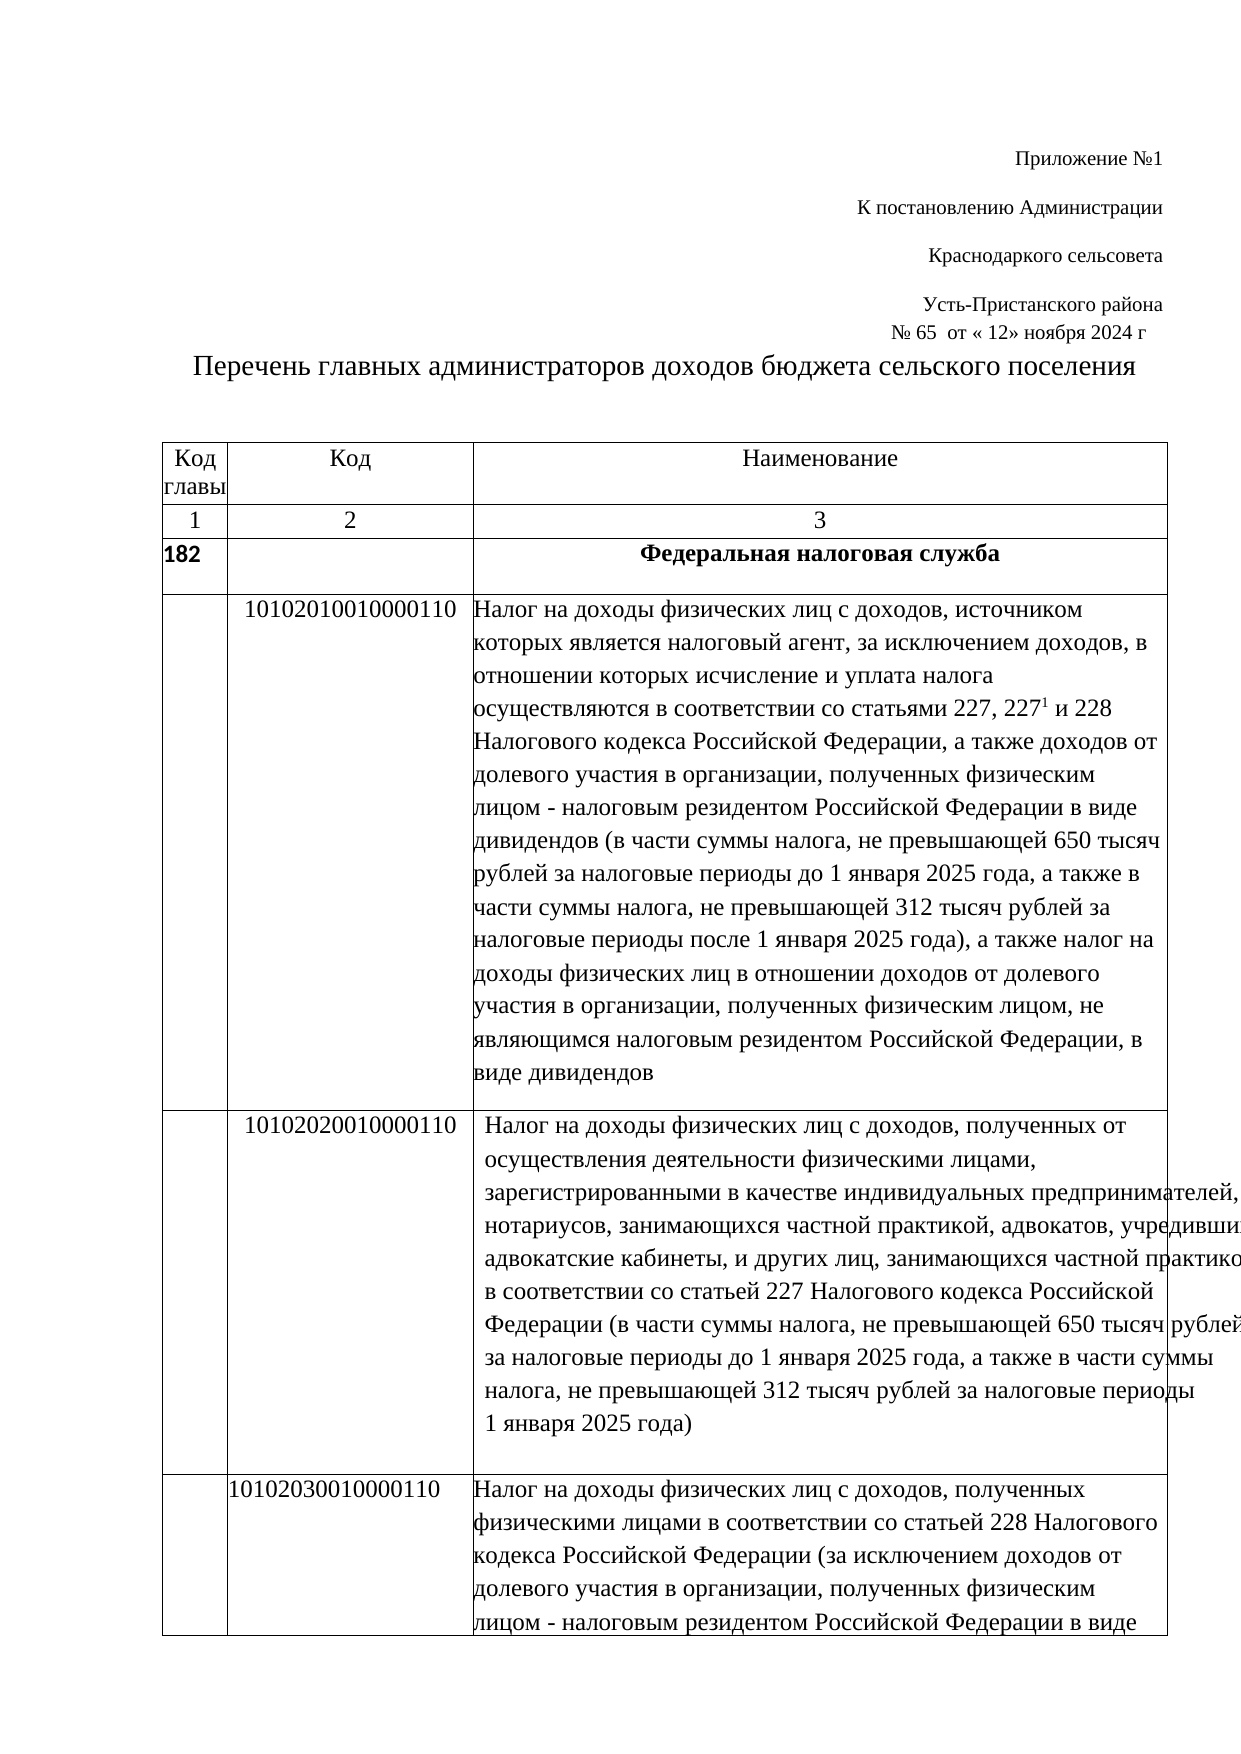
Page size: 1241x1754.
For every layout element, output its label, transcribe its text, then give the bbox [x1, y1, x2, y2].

text Перечень главных администраторов доходов бюджета сельского поселения [177, 348, 1152, 382]
table_cell Налог на доходы физических лиц с доходов, источником которых является налоговый агент, за исключением доходов, в отношении которых исчисление и уплата налога осуществляются в соответствии со статьями 227, 2271 и 228 Налогового кодекса Российской Федерации, а также доходов от долевого участия в организации, полученных физическим лицом - налоговым резидентом Российской Федерации в виде дивидендов (в части суммы налога, не превышающей 650 тысяч рублей за налоговые периоды до 1 января 2025 года, а также в части суммы налога, не превышающей 312 тысяч рублей за налоговые периоды после 1 января 2025 года), а также налог на доходы физических лиц в отношении доходов от долевого участия в организации, полученных физическим лицом, не являющимся налоговым резидентом Российской Федерации, в виде дивидендов [474, 595, 1167, 1110]
table_cell 10102020010000110 [228, 1111, 473, 1474]
table_header Код [228, 443, 473, 504]
table_cell [163, 1111, 227, 1474]
table_header Наименование [474, 443, 1167, 504]
table_cell [163, 595, 227, 1110]
table_cell 10102030010000110 [228, 1475, 473, 1635]
table_cell 3 [474, 505, 1167, 538]
table_cell [228, 539, 473, 594]
text Приложение №1 [188, 146, 1163, 170]
text Краснодаркого сельсовета [188, 243, 1163, 267]
table_cell 1 [163, 505, 227, 538]
text Усть-Пристанского района [188, 292, 1163, 316]
text К постановлению Администрации [188, 195, 1163, 219]
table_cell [474, 1475, 1167, 1635]
table_cell Федеральная налоговая служба [474, 539, 1167, 594]
table_header Код главы [163, 443, 227, 504]
table_cell 2 [228, 505, 473, 538]
table_cell 10102010010000110 [228, 595, 473, 1110]
table_cell [474, 1111, 1167, 1474]
table_cell 182 [163, 539, 227, 594]
text № 65 от « 12» ноября 2024 г [177, 146, 1152, 344]
table_cell [163, 1475, 227, 1635]
